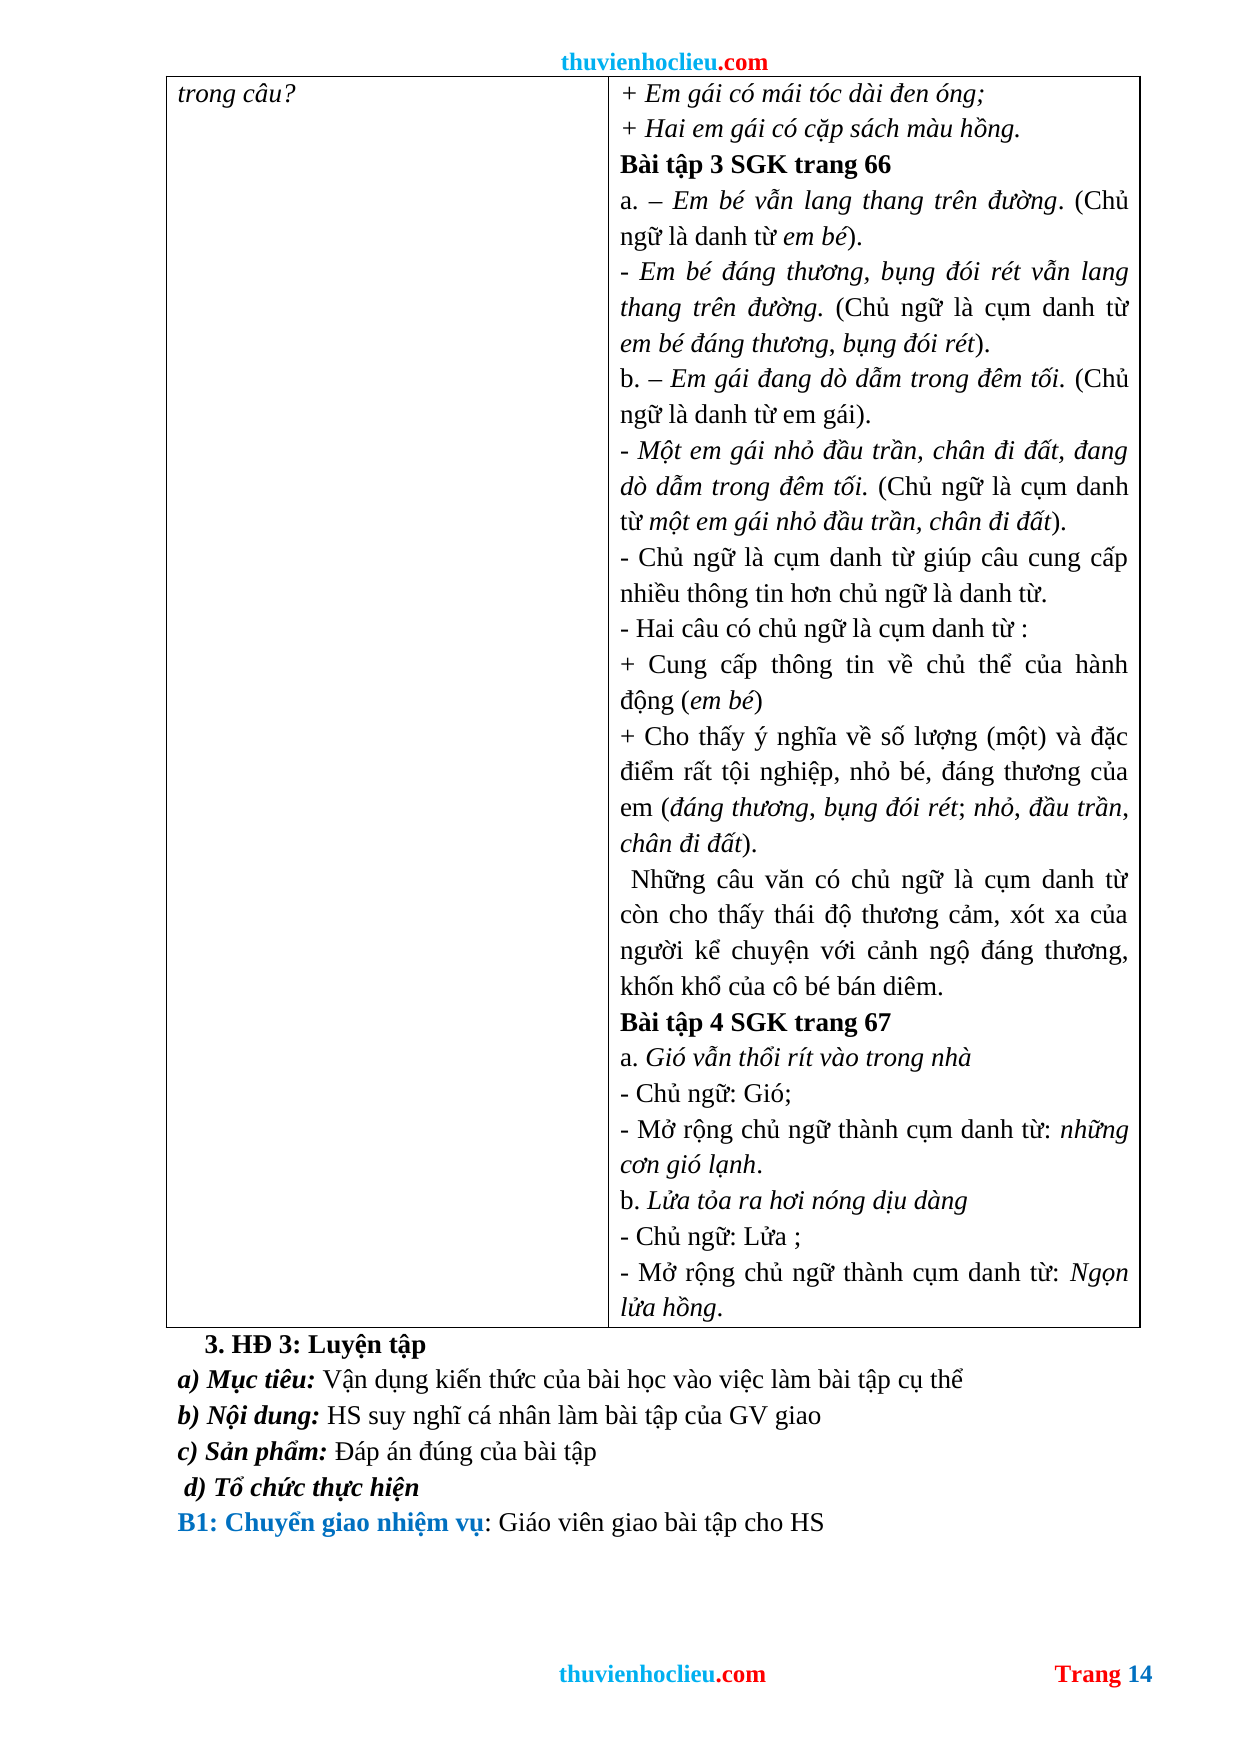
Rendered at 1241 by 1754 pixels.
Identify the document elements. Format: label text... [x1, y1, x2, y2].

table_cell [167, 77, 608, 1327]
text 3. HĐ 3: Luyện tập [177, 1328, 1152, 1359]
text B1: Chuyển giao nhiệm vụ: Giáo viên giao bài tập cho HS [177, 1507, 1152, 1538]
text c) Sản phẩm: Đáp án đúng của bài tập [177, 1435, 1152, 1466]
text d) Tổ chức thực hiện [177, 1471, 1152, 1502]
text b) Nội dung: HS suy nghĩ cá nhân làm bài tập của GV giao [177, 1399, 1152, 1431]
text a) Mục tiêu: Vận dụng kiến thức của bài học vào việc làm bài tập cụ thể [177, 1364, 1152, 1395]
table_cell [609, 77, 1139, 1327]
